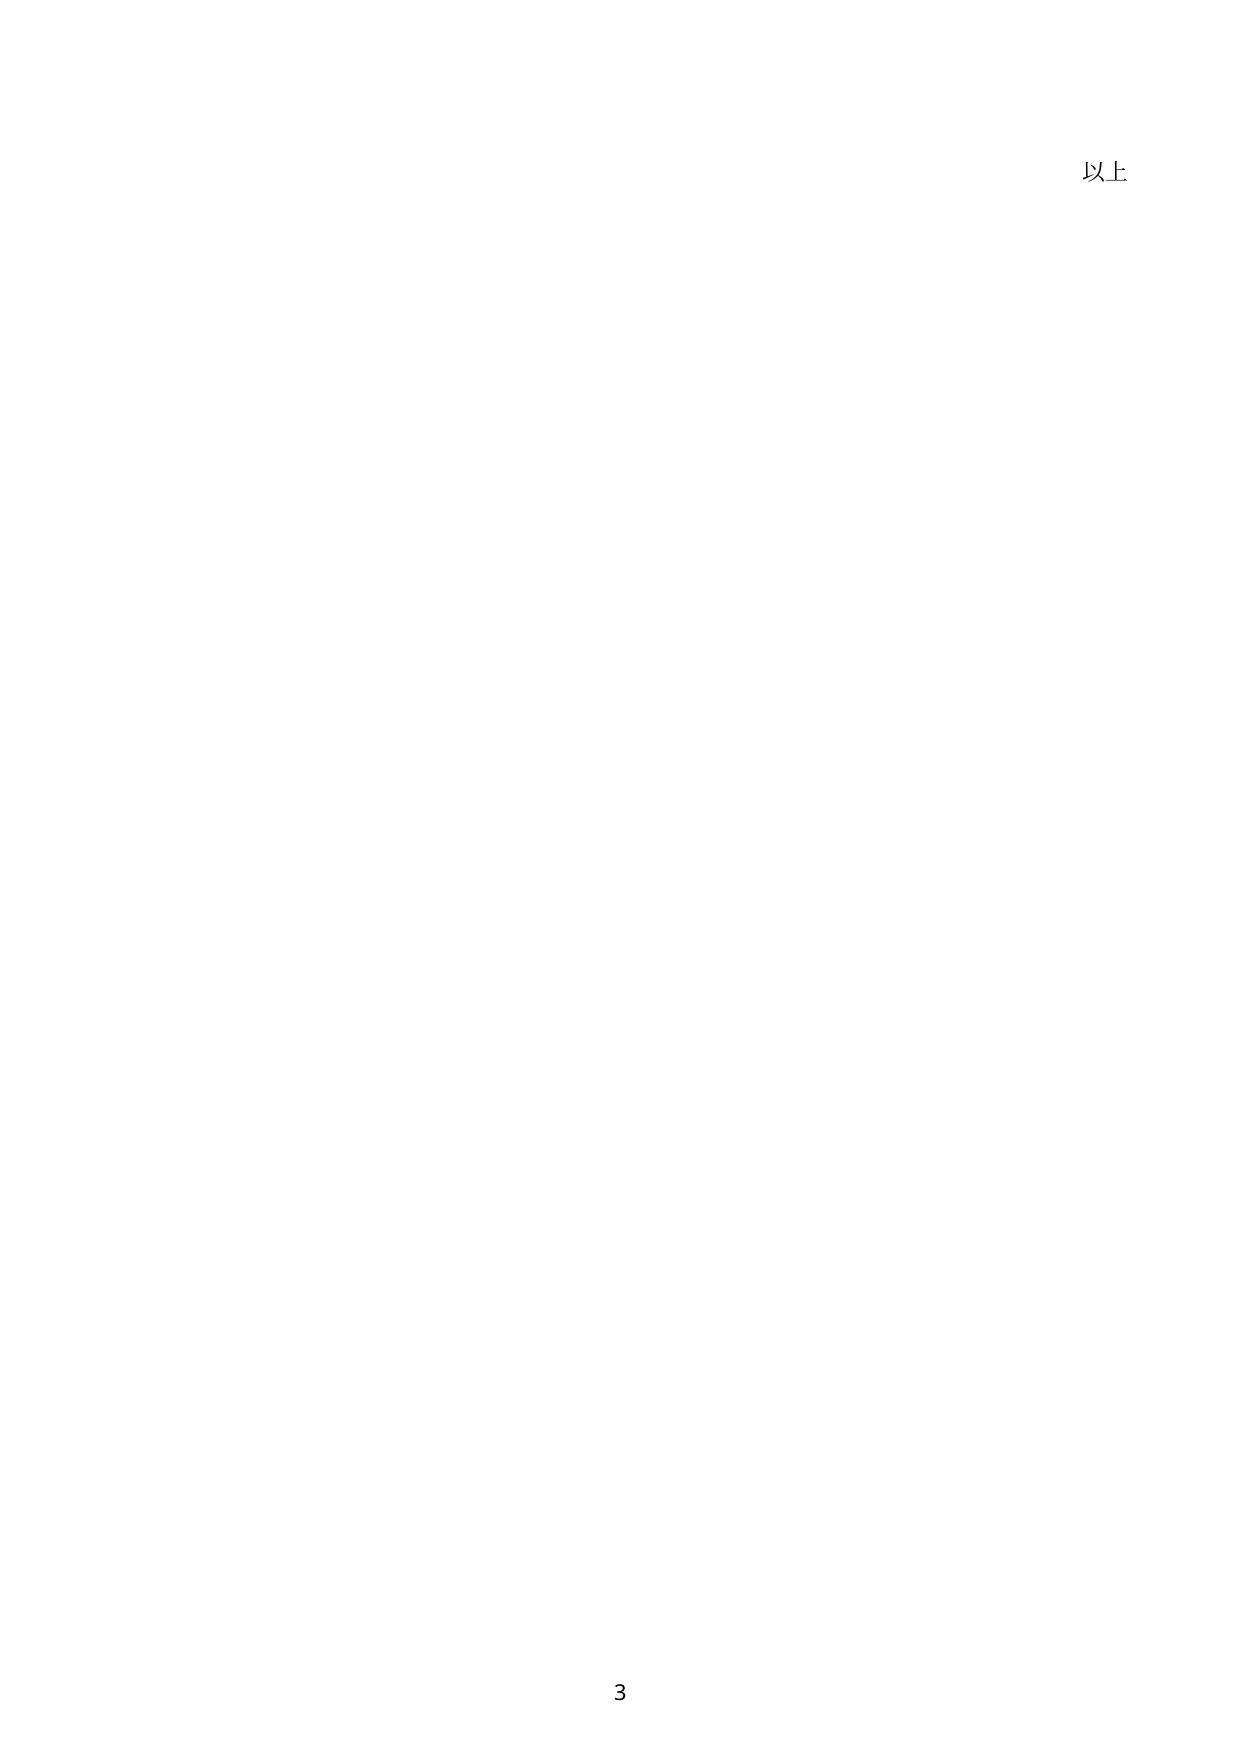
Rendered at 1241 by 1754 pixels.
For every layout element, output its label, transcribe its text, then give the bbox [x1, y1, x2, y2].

text 以上 [112, 152, 1128, 188]
